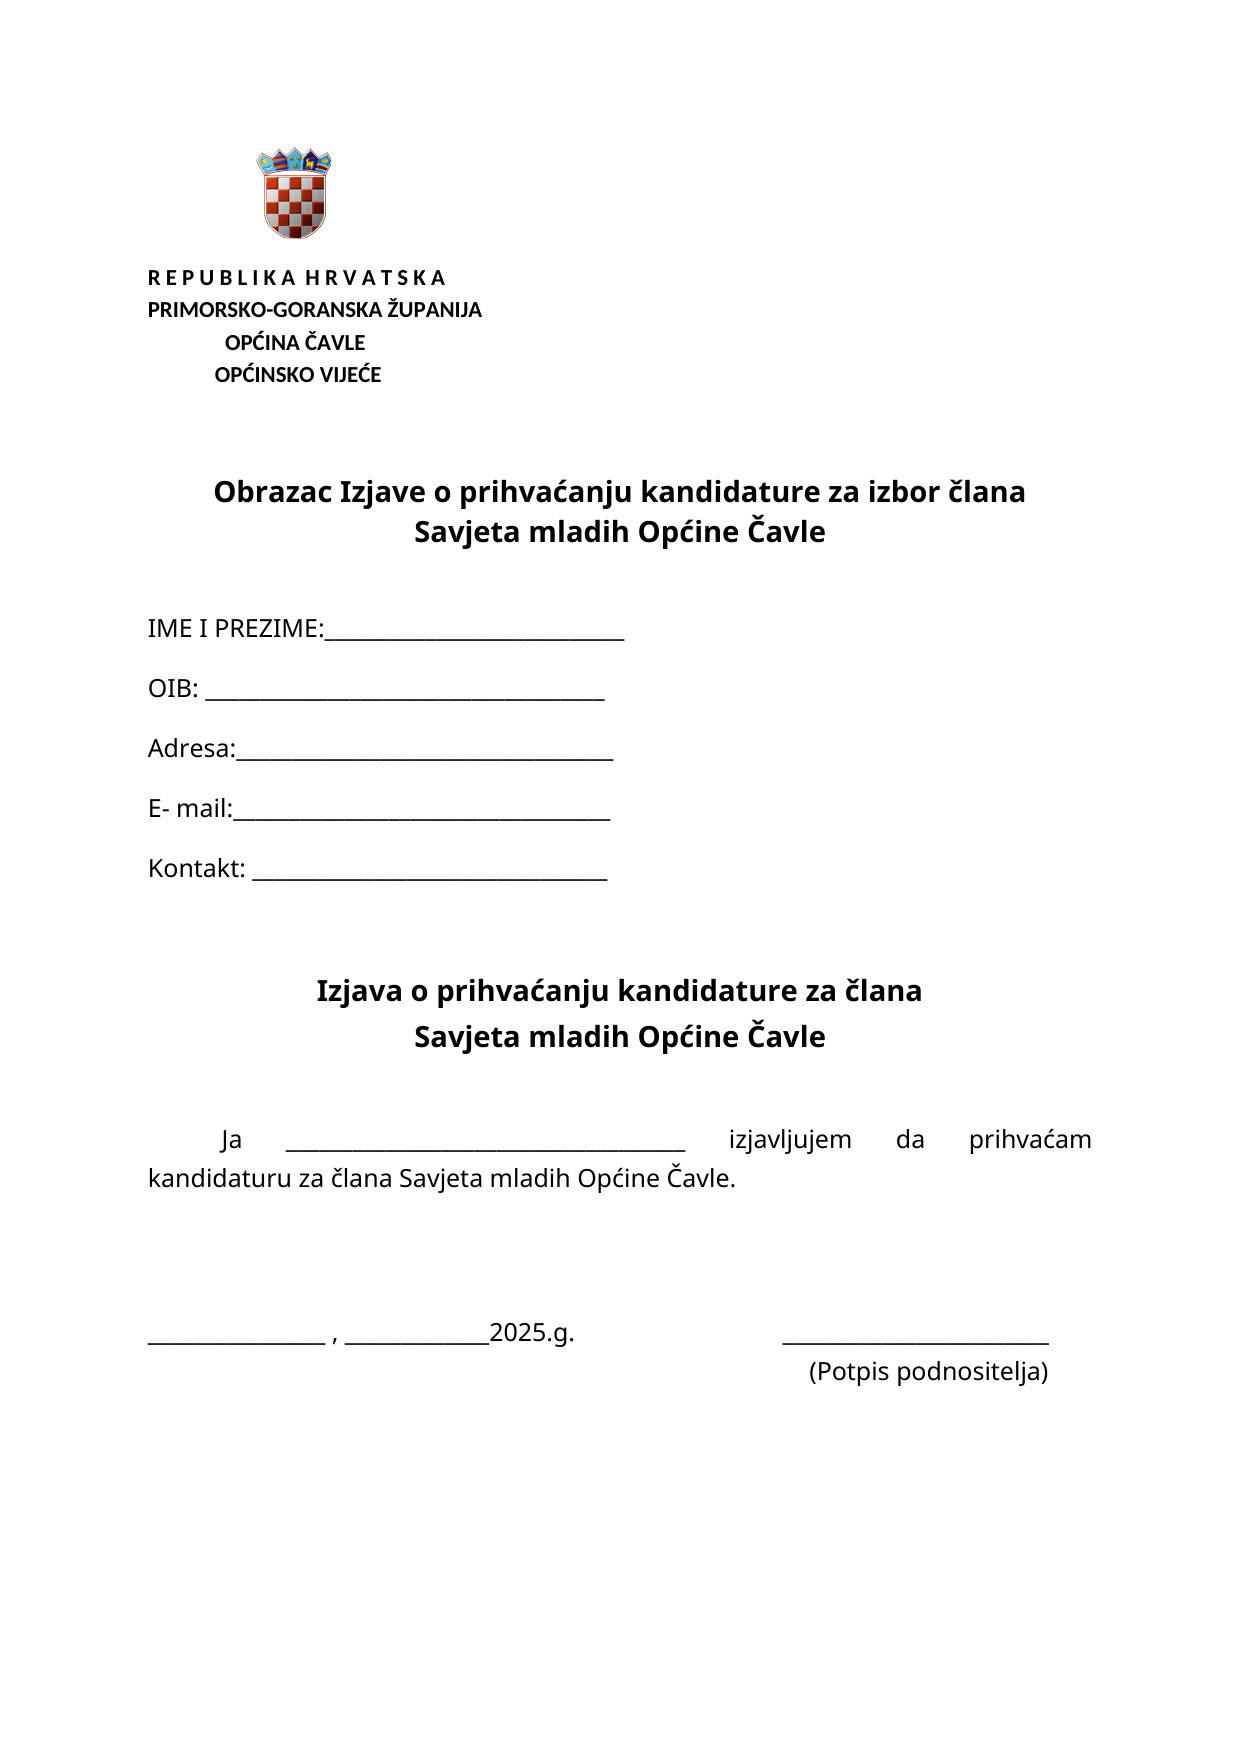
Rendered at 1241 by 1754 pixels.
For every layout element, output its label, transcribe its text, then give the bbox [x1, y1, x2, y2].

text ________________ , _____________2025.g. ________________________ [148, 1314, 1093, 1348]
text E- mail:__________________________________ [148, 791, 1093, 825]
text Obrazac Izjave o prihvaćanju kandidature za izbor člana [148, 471, 1093, 511]
text IME I PREZIME:___________________________ [148, 611, 1093, 645]
text OPĆINA ČAVLE [148, 328, 591, 356]
text Savjeta mladih Općine Čavle [148, 1016, 1093, 1056]
text PRIMORSKO-GORANSKA ŽUPANIJA [148, 295, 605, 323]
text Savjeta mladih Općine Čavle [148, 511, 1093, 551]
text OPĆINSKO VIJEĆE [148, 360, 1093, 388]
picture [256, 147, 332, 239]
text (Potpis podnositelja) [148, 1353, 1093, 1387]
text OIB: ____________________________________ [148, 671, 1093, 705]
text R E P U B L I K A H R V A T S K A [148, 263, 605, 291]
text Adresa:__________________________________ [148, 731, 1093, 765]
text Izjava o prihvaćanju kandidature za člana [148, 971, 1093, 1010]
text Kontakt: ________________________________ [148, 851, 1093, 885]
text Ja ____________________________________ izjavljujem da prihvaćam kandidaturu za člana Savjeta mladih Općine Čavle. [148, 1122, 1093, 1195]
